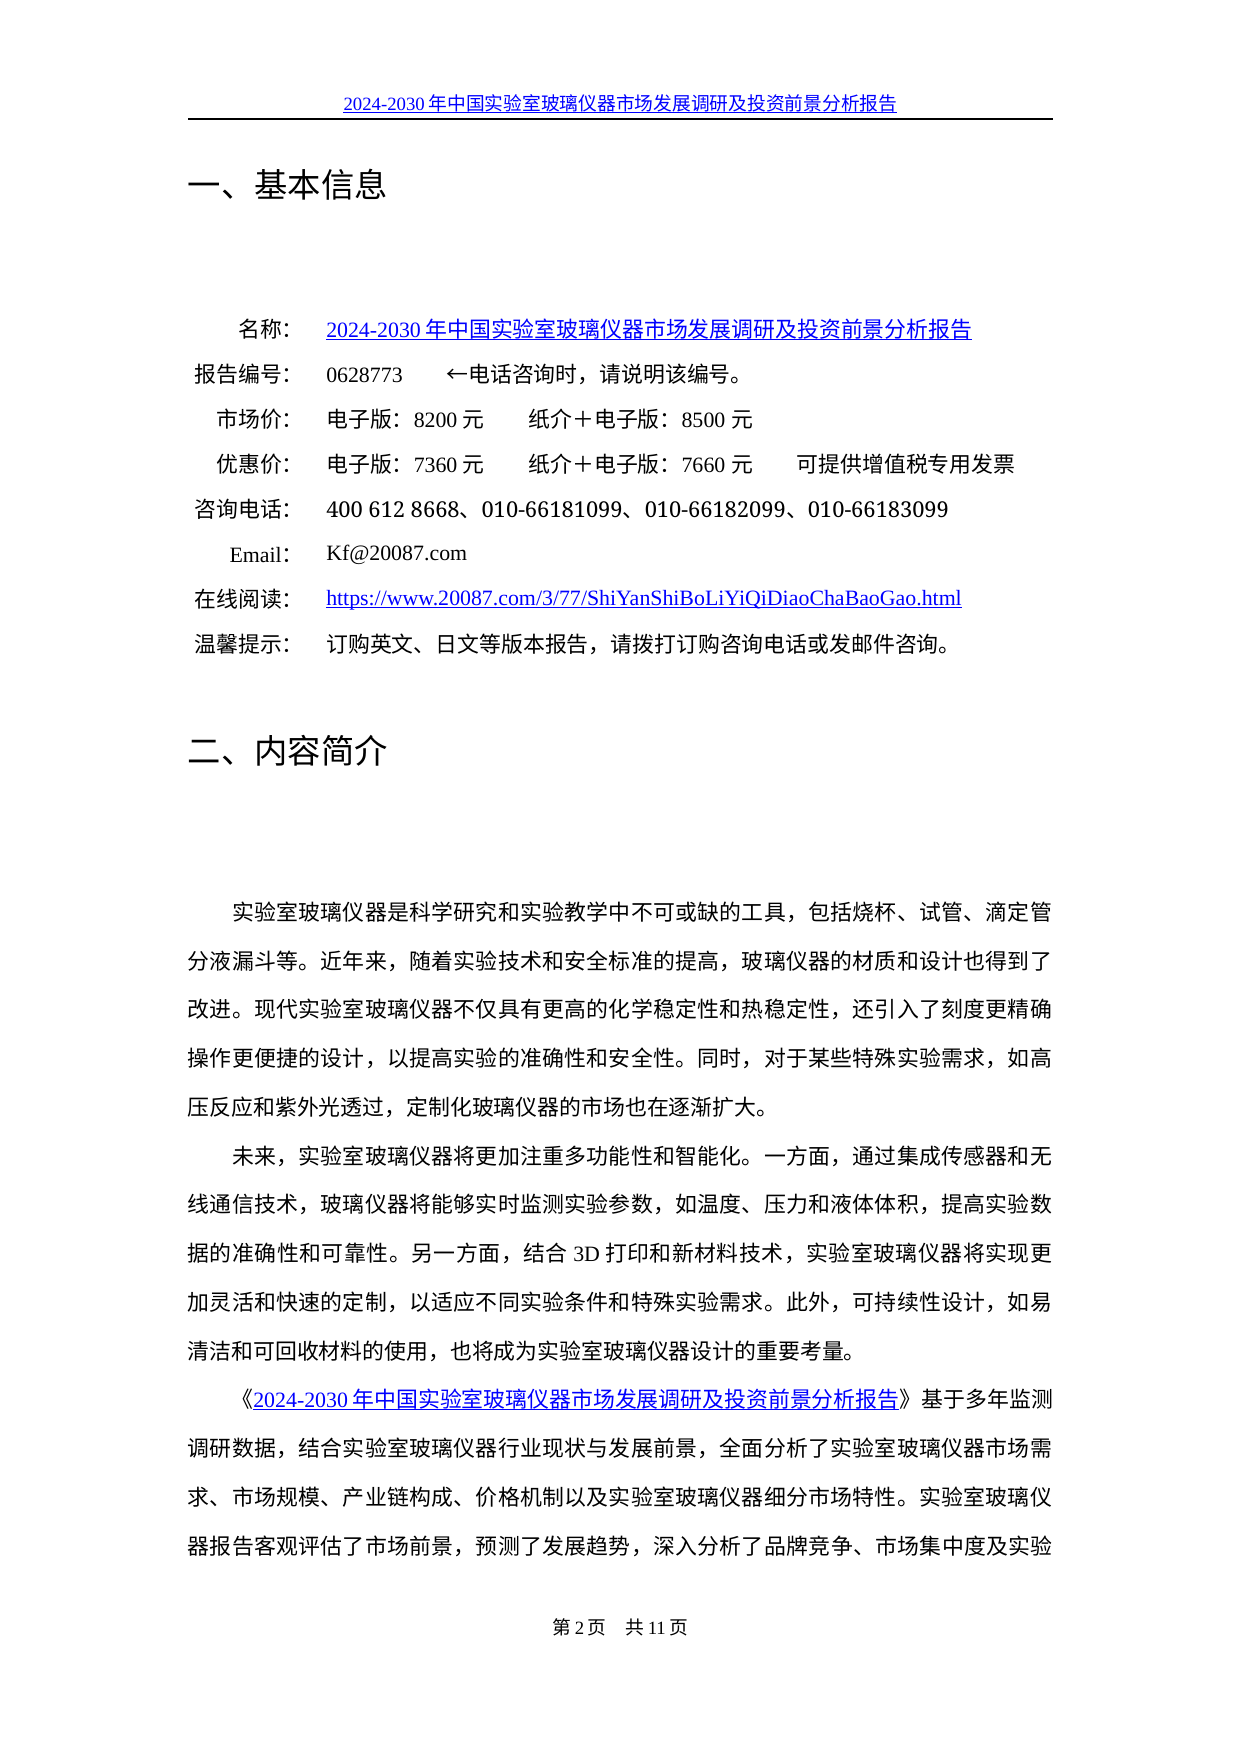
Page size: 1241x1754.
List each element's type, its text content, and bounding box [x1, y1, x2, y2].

title 二、内容简介 [187, 717, 1053, 782]
table_cell 咨询电话： [167, 492, 315, 537]
table_cell 订购英文、日文等版本报告，请拨打订购咨询电话或发邮件咨询。 [315, 627, 1073, 672]
table_cell Email： [167, 537, 315, 582]
table_cell 电子版：7360 元 纸介＋电子版：7660 元 可提供增值税专用发票 [315, 447, 1073, 492]
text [187, 894, 1053, 1561]
table_header 名称： [167, 312, 315, 357]
table_cell Kf@20087.com [315, 537, 1073, 582]
title 一、基本信息 [187, 150, 1053, 215]
table_cell 优惠价： [167, 447, 315, 492]
table_cell 400 612 8668、010-66181099、010-66182099、010-66183099 [315, 492, 1073, 537]
table_header 2024-2030年中国实验室玻璃仪器市场发展调研及投资前景分析报告 [315, 312, 1073, 357]
table_cell 报告编号： [167, 357, 315, 402]
table_cell 在线阅读： [167, 582, 315, 627]
table_cell 市场价： [167, 402, 315, 447]
table_cell 0628773 ←电话咨询时，请说明该编号。 [315, 357, 1073, 402]
table_cell 电子版：8200 元 纸介＋电子版：8500 元 [315, 402, 1073, 447]
table_cell [315, 582, 1073, 627]
table_cell 温馨提示： [167, 627, 315, 672]
